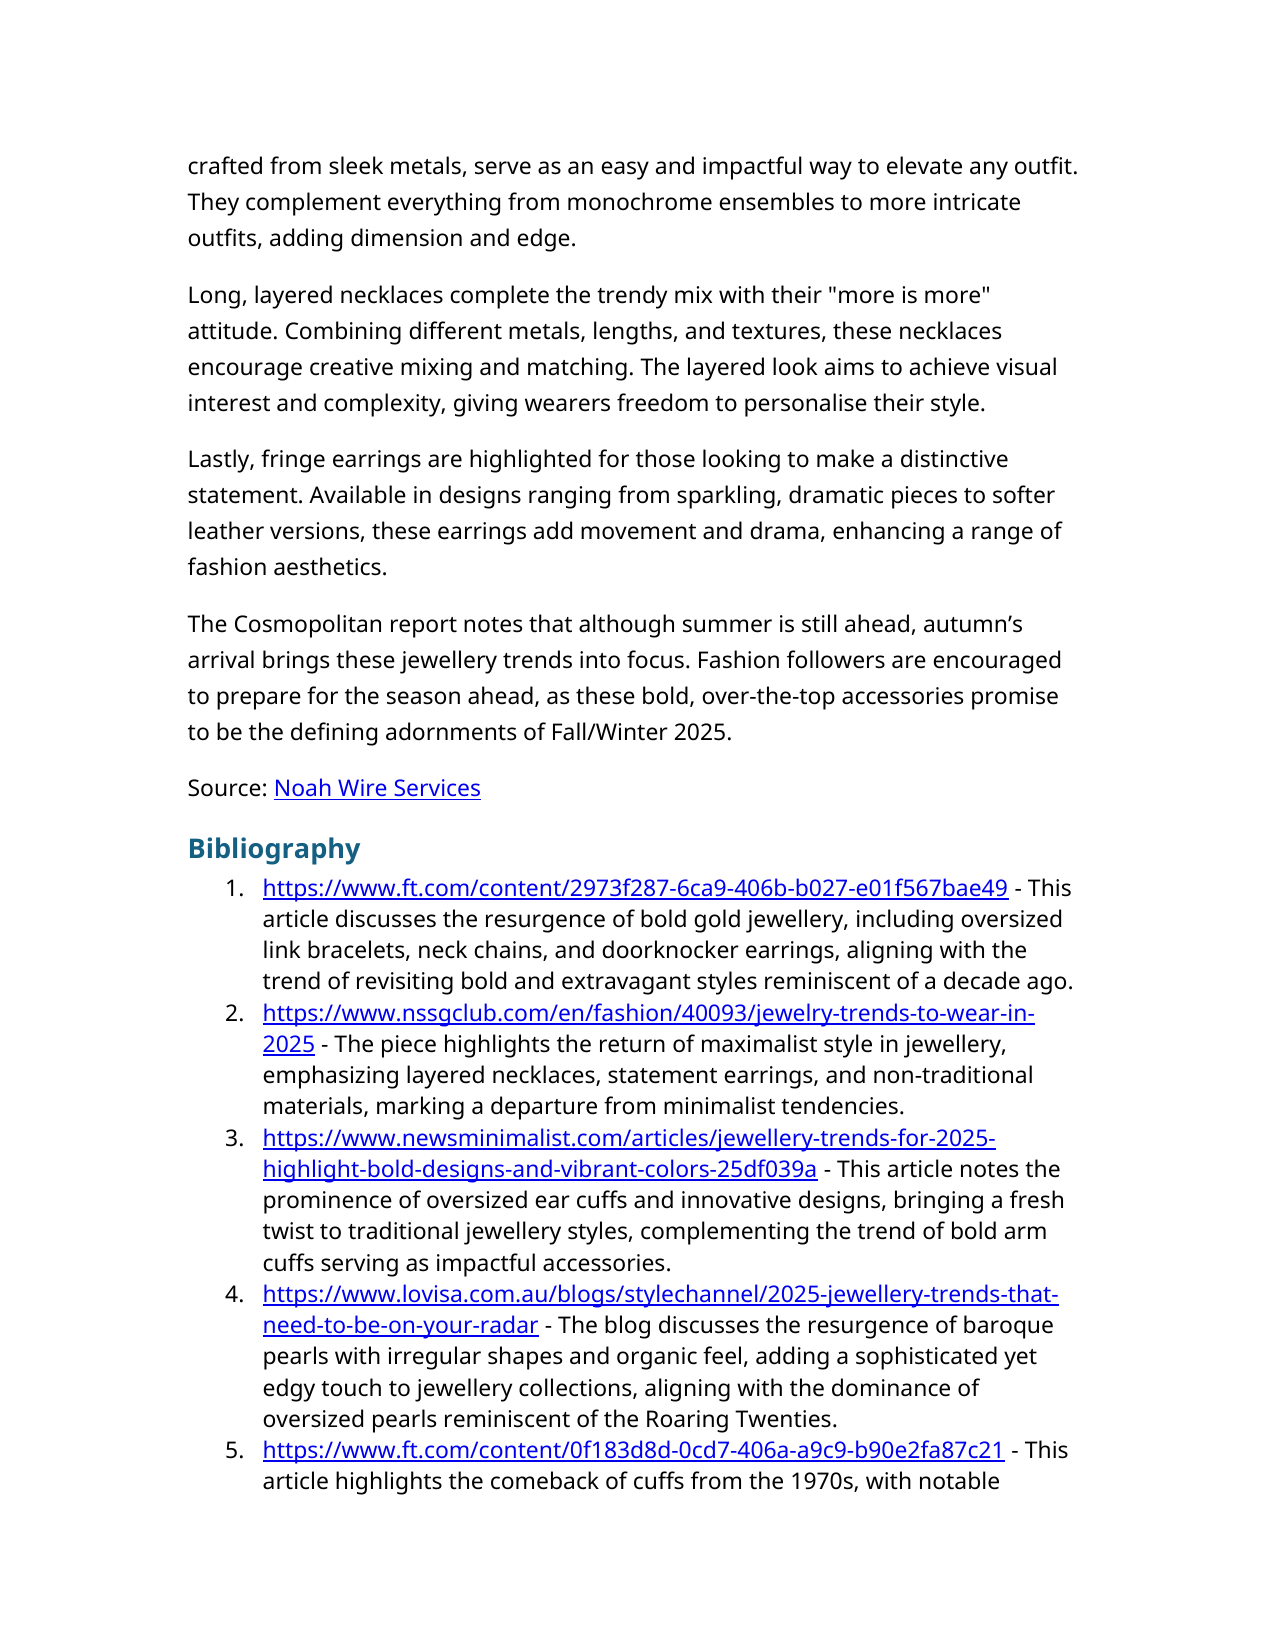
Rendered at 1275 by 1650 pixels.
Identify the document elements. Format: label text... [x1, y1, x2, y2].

text Source: Noah Wire Services [187, 772, 1087, 804]
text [187, 150, 1087, 253]
list https://www.nssgclub.com/en/fashion/40093/jewelry-trends-to-wear-in-2025 - The piece highlights the return of maximalist style in jewellery, emphasizing layered necklaces, statement earrings, and non-traditional materials, marking a departure from minimalist tendencies. [225, 997, 1087, 1122]
text The Cosmopolitan report notes that although summer is still ahead, autumn’s arrival brings these jewellery trends into focus. Fashion followers are encouraged to prepare for the season ahead, as these bold, over-the-top accessories promise to be the defining adornments of Fall/Winter 2025. [187, 608, 1087, 747]
list https://www.newsminimalist.com/articles/jewellery-trends-for-2025-highlight-bold-designs-and-vibrant-colors-25df039a - This article notes the prominence of oversized ear cuffs and innovative designs, bringing a fresh twist to traditional jewellery styles, complementing the trend of bold arm cuffs serving as impactful accessories. [225, 1122, 1087, 1278]
list https://www.ft.com/content/2973f287-6ca9-406b-b027-e01f567bae49 - This article discusses the resurgence of bold gold jewellery, including oversized link bracelets, neck chains, and doorknocker earrings, aligning with the trend of revisiting bold and extravagant styles reminiscent of a decade ago. [225, 872, 1087, 997]
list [225, 1434, 1087, 1497]
list https://www.lovisa.com.au/blogs/stylechannel/2025-jewellery-trends-that-need-to-be-on-your-radar - The blog discusses the resurgence of baroque pearls with irregular shapes and organic feel, adding a sophisticated yet edgy touch to jewellery collections, aligning with the dominance of oversized pearls reminiscent of the Roaring Twenties. [225, 1278, 1087, 1434]
subtitle Bibliography [187, 829, 1087, 866]
text Long, layered necklaces complete the trendy mix with their "more is more" attitude. Combining different metals, lengths, and textures, these necklaces encourage creative mixing and matching. The layered look aims to achieve visual interest and complexity, giving wearers freedom to personalise their style. [187, 279, 1087, 418]
text Lastly, fringe earrings are highlighted for those looking to make a distinctive statement. Available in designs ranging from sparkling, dramatic pieces to softer leather versions, these earrings add movement and drama, enhancing a range of fashion aesthetics. [187, 443, 1087, 582]
